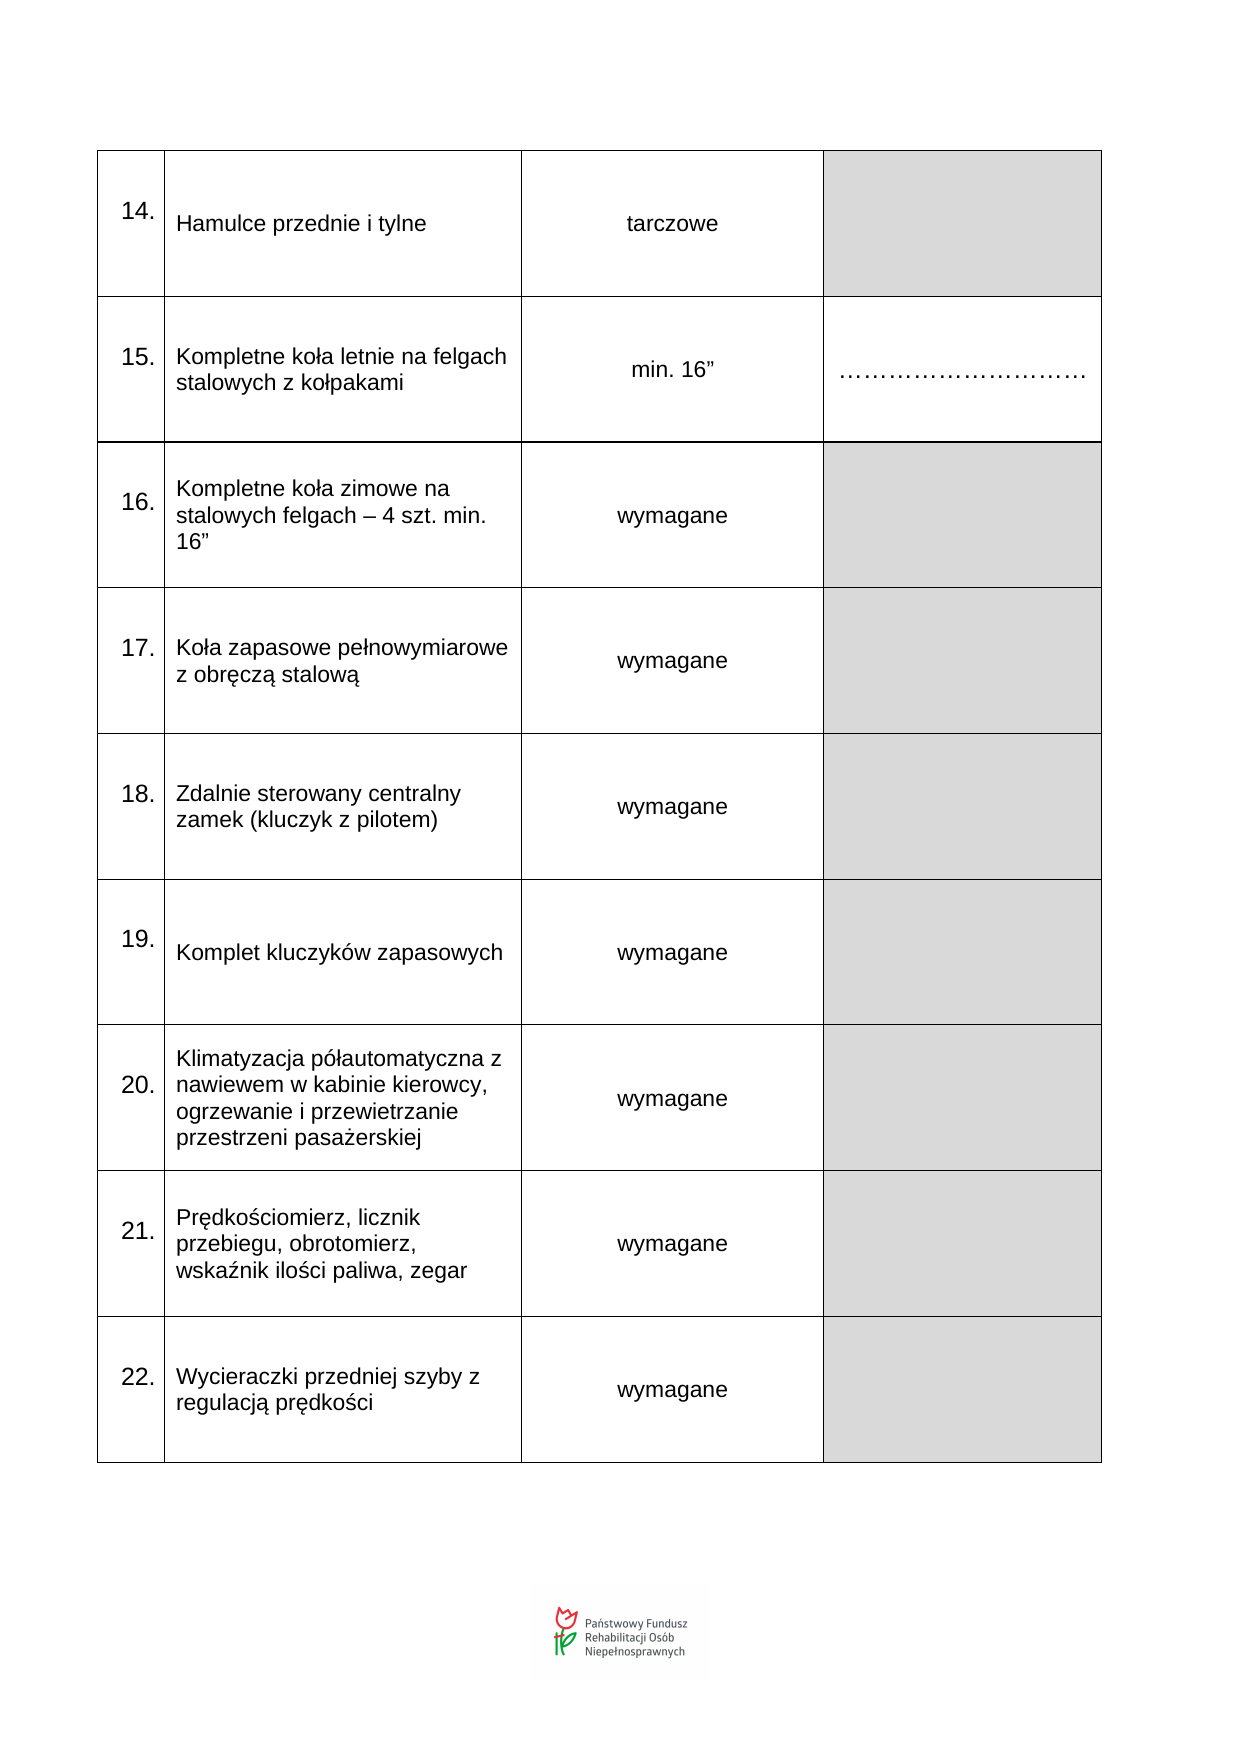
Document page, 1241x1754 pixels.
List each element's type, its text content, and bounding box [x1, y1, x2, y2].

table_cell [98, 588, 164, 733]
table_cell [824, 443, 1101, 587]
table_cell min. 16” [522, 297, 823, 441]
table_cell Komplet kluczyków zapasowych [165, 880, 521, 1024]
table_cell [824, 588, 1101, 733]
table_cell [98, 151, 164, 296]
picture [530, 1585, 711, 1681]
table_cell [98, 880, 164, 1024]
table_cell Koła zapasowe pełnowymiarowe z obręczą stalową [165, 588, 521, 733]
table_cell [98, 734, 164, 879]
table_cell wymagane [522, 1171, 823, 1316]
table_cell Prędkościomierz, licznik przebiegu, obrotomierz, wskaźnik ilości paliwa, zegar [165, 1171, 521, 1316]
table_cell wymagane [522, 1317, 823, 1462]
table_cell ………………………… [824, 297, 1101, 441]
table_cell [824, 734, 1101, 879]
table_cell tarczowe [522, 151, 823, 296]
table_cell wymagane [522, 1025, 823, 1170]
table_cell Hamulce przednie i tylne [165, 151, 521, 296]
table_cell wymagane [522, 588, 823, 733]
table_cell [824, 1025, 1101, 1170]
table_cell wymagane [522, 443, 823, 587]
table_cell Kompletne koła zimowe na stalowych felgach – 4 szt. min. 16” [165, 443, 521, 587]
table_cell wymagane [522, 880, 823, 1024]
table_cell Klimatyzacja półautomatyczna z nawiewem w kabinie kierowcy, ogrzewanie i przewietrzanie przestrzeni pasażerskiej [165, 1025, 521, 1170]
table_cell [824, 1171, 1101, 1316]
table_cell [98, 1025, 164, 1170]
table_cell [98, 297, 164, 441]
table_cell [824, 880, 1101, 1024]
table_cell [98, 1171, 164, 1316]
table_cell [98, 443, 164, 587]
table_cell wymagane [522, 734, 823, 879]
table_cell [824, 1317, 1101, 1462]
table_cell Zdalnie sterowany centralny zamek (kluczyk z pilotem) [165, 734, 521, 879]
table_cell [824, 151, 1101, 296]
table_cell Wycieraczki przedniej szyby z regulacją prędkości [165, 1317, 521, 1462]
table_cell Kompletne koła letnie na felgach stalowych z kołpakami [165, 297, 521, 441]
table_cell [98, 1317, 164, 1462]
